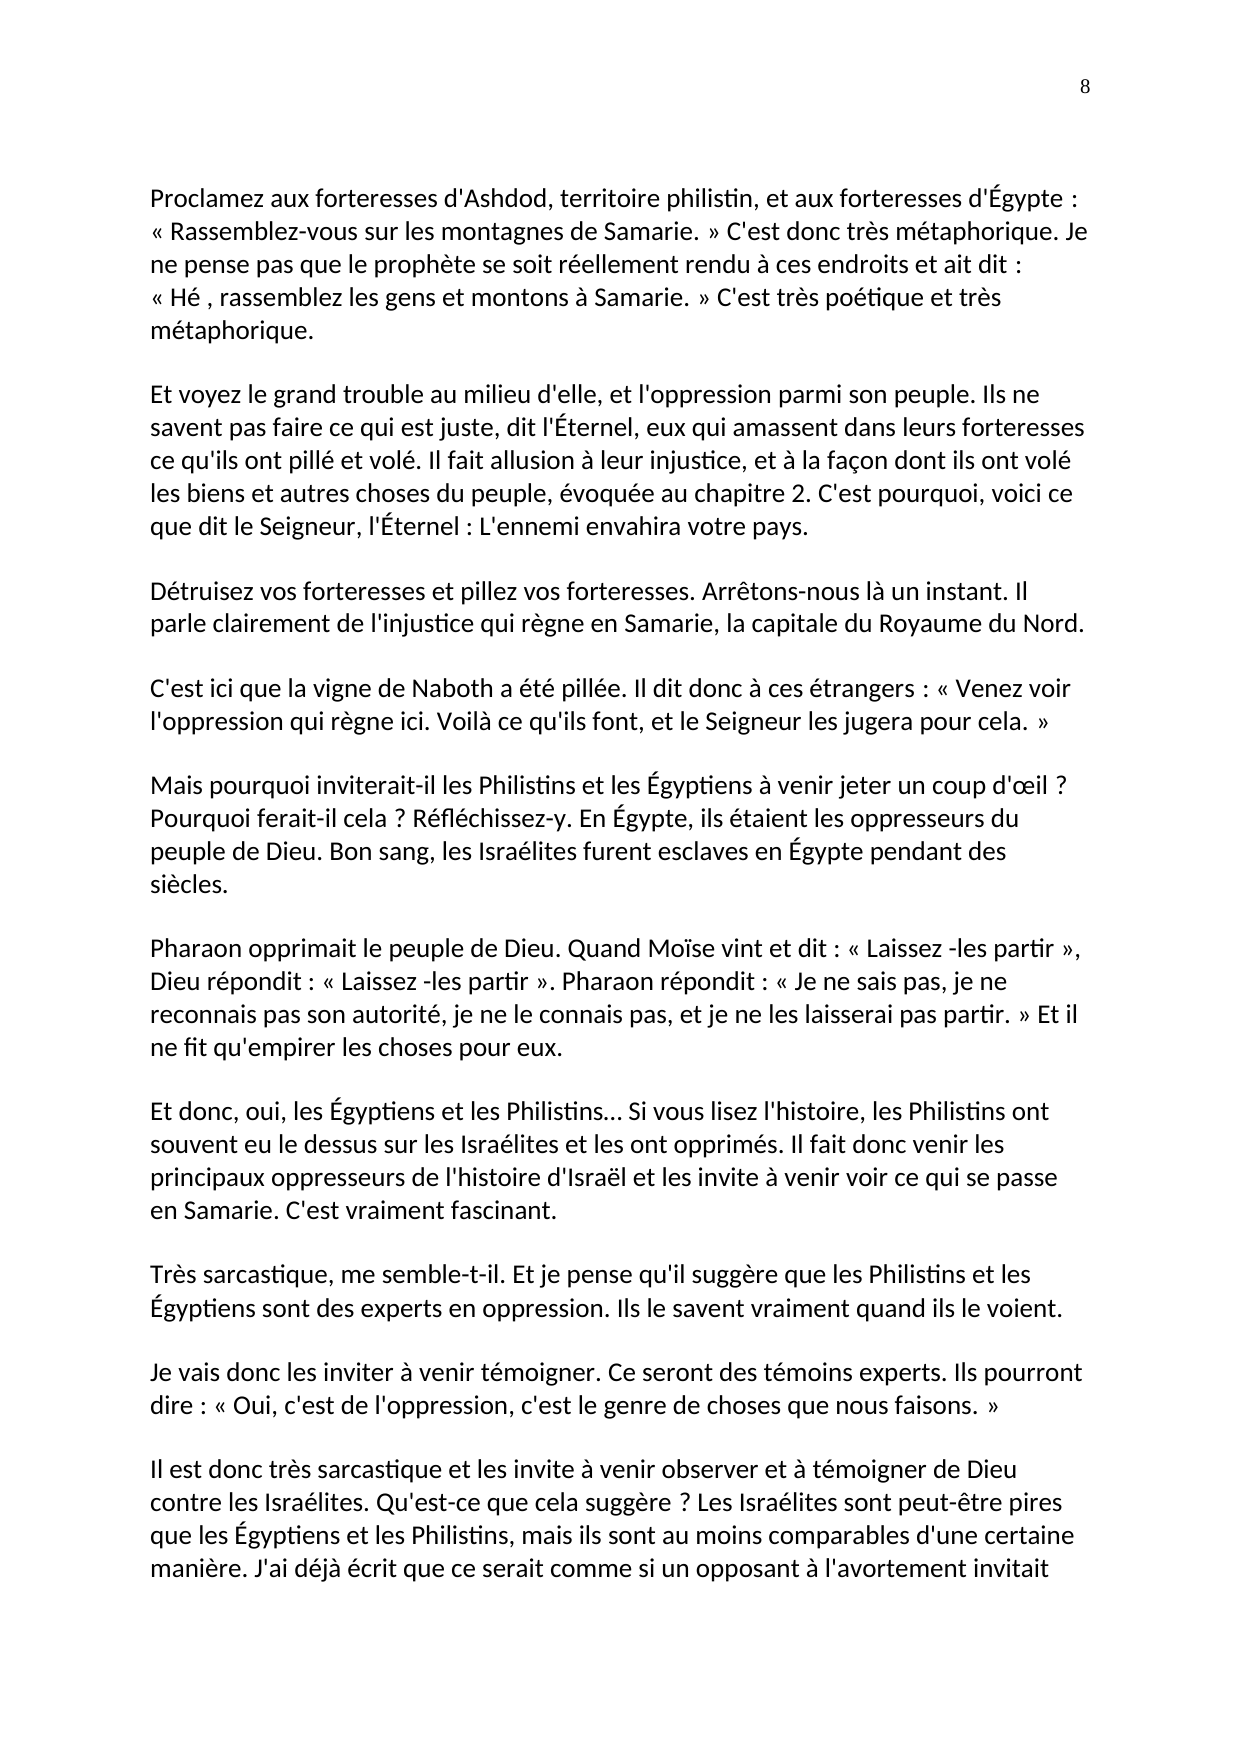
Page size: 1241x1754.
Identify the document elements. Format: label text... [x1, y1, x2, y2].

text Très sarcastique, me semble-t-il. Et je pense qu'il suggère que les Philistins et les Égyptiens sont des experts en oppression. Ils le savent vraiment quand ils le voient. [150, 1258, 1090, 1324]
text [150, 1452, 1090, 1584]
text C'est ici que la vigne de Naboth a été pillée. Il dit donc à ces étrangers : « Venez voir l'oppression qui règne ici. Voilà ce qu'ils font, et le Seigneur les jugera pour cela. » [150, 671, 1090, 737]
text Pharaon opprimait le peuple de Dieu. Quand Moïse vint et dit : « Laissez -les partir », Dieu répondit : « Laissez -les partir ». Pharaon répondit : « Je ne sais pas, je ne reconnais pas son autorité, je ne le connais pas, et je ne les laisserai pas partir. » Et il ne fit qu'empirer les choses pour eux. [150, 931, 1090, 1063]
text Et voyez le grand trouble au milieu d'elle, et l'oppression parmi son peuple. Ils ne savent pas faire ce qui est juste, dit l'Éternel, eux qui amassent dans leurs forteresses ce qu'ils ont pillé et volé. Il fait allusion à leur injustice, et à la façon dont ils ont volé les biens et autres choses du peuple, évoquée au chapitre 2. C'est pourquoi, voici ce que dit le Seigneur, l'Éternel : L'ennemi envahira votre pays. [150, 377, 1090, 542]
text Et donc, oui, les Égyptiens et les Philistins… Si vous lisez l'histoire, les Philistins ont souvent eu le dessus sur les Israélites et les ont opprimés. Il fait donc venir les principaux oppresseurs de l'histoire d'Israël et les invite à venir voir ce qui se passe en Samarie. C'est vraiment fascinant. [150, 1094, 1090, 1227]
text Proclamez aux forteresses d'Ashdod, territoire philistin, et aux forteresses d'Égypte : « Rassemblez-vous sur les montagnes de Samarie. » C'est donc très métaphorique. Je ne pense pas que le prophète se soit réellement rendu à ces endroits et ait dit : « Hé , rassemblez les gens et montons à Samarie. » C'est très poétique et très métaphorique. [150, 181, 1090, 346]
text Je vais donc les inviter à venir témoigner. Ce seront des témoins experts. Ils pourront dire : « Oui, c'est de l'oppression, c'est le genre de choses que nous faisons. » [150, 1355, 1090, 1421]
text Mais pourquoi inviterait-il les Philistins et les Égyptiens à venir jeter un coup d'œil ? Pourquoi ferait-il cela ? Réfléchissez-y. En Égypte, ils étaient les oppresseurs du peuple de Dieu. Bon sang, les Israélites furent esclaves en Égypte pendant des siècles. [150, 768, 1090, 900]
text Détruisez vos forteresses et pillez vos forteresses. Arrêtons-nous là un instant. Il parle clairement de l'injustice qui règne en Samarie, la capitale du Royaume du Nord. [150, 574, 1090, 640]
